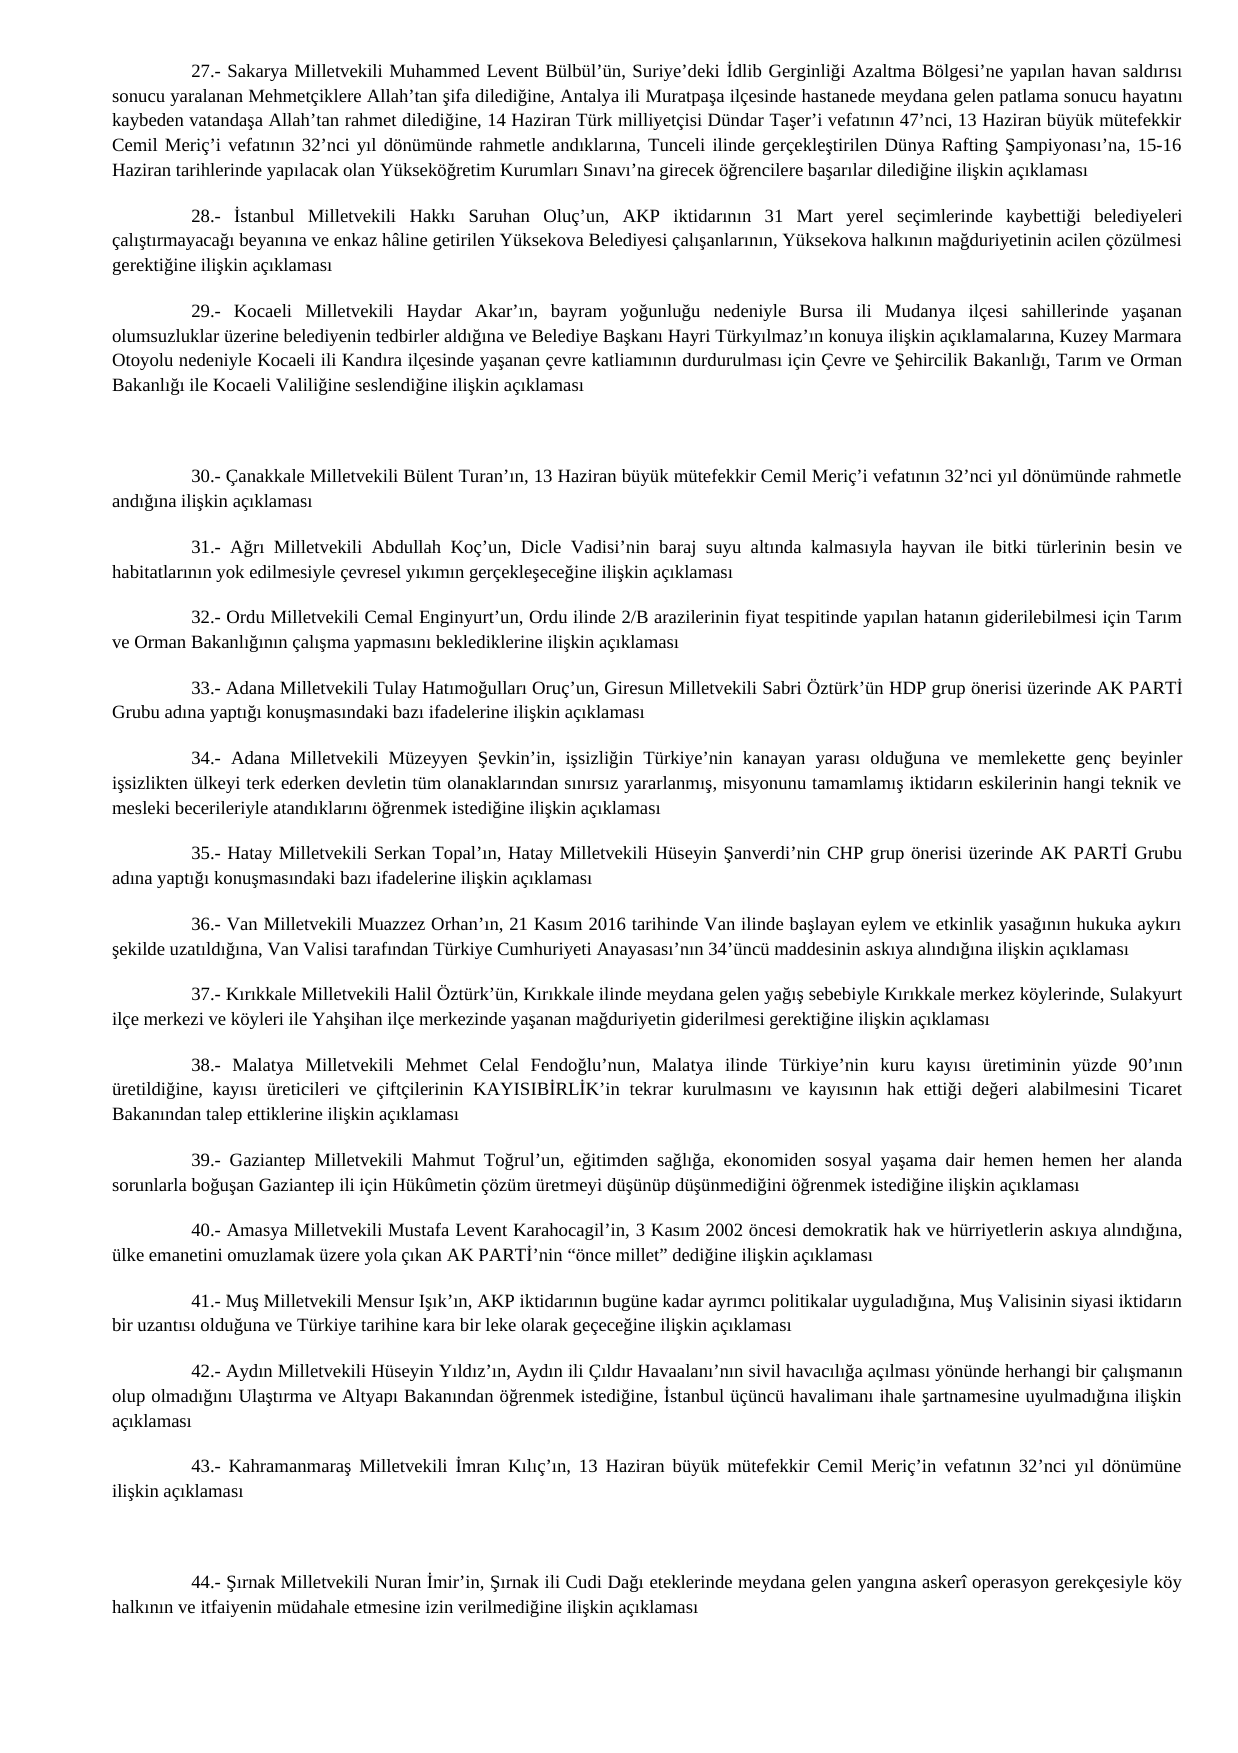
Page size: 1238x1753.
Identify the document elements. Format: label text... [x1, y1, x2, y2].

text 31.- Ağrı Milletvekili Abdullah Koç’un, Dicle Vadisi’nin baraj suyu altında kalmasıyla hayvan ile bitki türlerinin besin ve habitatlarının yok edilmesiyle çevresel yıkımın gerçekleşeceğine ilişkin açıklaması [112, 536, 1184, 582]
text 41.- Muş Milletvekili Mensur Işık’ın, AKP iktidarının bugüne kadar ayrımcı politikalar uyguladığına, Muş Valisinin siyasi iktidarın bir uzantısı olduğuna ve Türkiye tarihine kara bir leke olarak geçeceğine ilişkin açıklaması [112, 1289, 1184, 1336]
text 27.- Sakarya Milletvekili Muhammed Levent Bülbül’ün, Suriye’deki İdlib Gerginliği Azaltma Bölgesi’ne yapılan havan saldırısı sonucu yaralanan Mehmetçiklere Allah’tan şifa dilediğine, Antalya ili Muratpaşa ilçesinde hastanede meydana gelen patlama sonucu hayatını kaybeden vatandaşa Allah’tan rahmet dilediğine, 14 Haziran Türk milliyetçisi Dündar Taşer’i vefatının 47’nci, 13 Haziran büyük mütefekkir Cemil Meriç’i vefatının 32’nci yıl dönümünde rahmetle andıklarına, Tunceli ilinde gerçekleştirilen Dünya Rafting Şampiyonası’na, 15-16 Haziran tarihlerinde yapılacak olan Yükseköğretim Kurumları Sınavı’na girecek öğrencilere başarılar dilediğine ilişkin açıklaması [112, 60, 1184, 180]
text 37.- Kırıkkale Milletvekili Halil Öztürk’ün, Kırıkkale ilinde meydana gelen yağış sebebiyle Kırıkkale merkez köylerinde, Sulakyurt ilçe merkezi ve köyleri ile Yahşihan ilçe merkezinde yaşanan mağduriyetin giderilmesi gerektiğine ilişkin açıklaması [112, 983, 1184, 1029]
text 36.- Van Milletvekili Muazzez Orhan’ın, 21 Kasım 2016 tarihinde Van ilinde başlayan eylem ve etkinlik yasağının hukuka aykırı şekilde uzatıldığına, Van Valisi tarafından Türkiye Cumhuriyeti Anayasası’nın 34’üncü maddesinin askıya alındığına ilişkin açıklaması [112, 913, 1184, 959]
text 28.- İstanbul Milletvekili Hakkı Saruhan Oluç’un, AKP iktidarının 31 Mart yerel seçimlerinde kaybettiği belediyeleri çalıştırmayacağı beyanına ve enkaz hâline getirilen Yüksekova Belediyesi çalışanlarının, Yüksekova halkının mağduriyetinin acilen çözülmesi gerektiğine ilişkin açıklaması [112, 204, 1184, 276]
text 29.- Kocaeli Milletvekili Haydar Akar’ın, bayram yoğunluğu nedeniyle Bursa ili Mudanya ilçesi sahillerinde yaşanan olumsuzluklar üzerine belediyenin tedbirler aldığına ve Belediye Başkanı Hayri Türkyılmaz’ın konuya ilişkin açıklamalarına, Kuzey Marmara Otoyolu nedeniyle Kocaeli ili Kandıra ilçesinde yaşanan çevre katliamının durdurulması için Çevre ve Şehircilik Bakanlığı, Tarım ve Orman Bakanlığı ile Kocaeli Valiliğine seslendiğine ilişkin açıklaması [112, 300, 1184, 396]
text 30.- Çanakkale Milletvekili Bülent Turan’ın, 13 Haziran büyük mütefekkir Cemil Meriç’i vefatının 32’nci yıl dönümünde rahmetle andığına ilişkin açıklaması [112, 465, 1184, 512]
text 33.- Adana Milletvekili Tulay Hatımoğulları Oruç’un, Giresun Milletvekili Sabri Öztürk’ün HDP grup önerisi üzerinde AK PARTİ Grubu adına yaptığı konuşmasındaki bazı ifadelerine ilişkin açıklaması [112, 677, 1184, 723]
text 38.- Malatya Milletvekili Mehmet Celal Fendoğlu’nun, Malatya ilinde Türkiye’nin kuru kayısı üretiminin yüzde 90’ının üretildiğine, kayısı üreticileri ve çiftçilerinin KAYISIBİRLİK’in tekrar kurulmasını ve kayısının hak ettiği değeri alabilmesini Ticaret Bakanından talep ettiklerine ilişkin açıklaması [112, 1053, 1184, 1124]
text 32.- Ordu Milletvekili Cemal Enginyurt’un, Ordu ilinde 2/B arazilerinin fiyat tespitinde yapılan hatanın giderilebilmesi için Tarım ve Orman Bakanlığının çalışma yapmasını beklediklerine ilişkin açıklaması [112, 606, 1184, 652]
text 39.- Gaziantep Milletvekili Mahmut Toğrul’un, eğitimden sağlığa, ekonomiden sosyal yaşama dair hemen hemen her alanda sorunlarla boğuşan Gaziantep ili için Hükûmetin çözüm üretmeyi düşünüp düşünmediğini öğrenmek istediğine ilişkin açıklaması [112, 1149, 1184, 1195]
text 43.- Kahramanmaraş Milletvekili İmran Kılıç’ın, 13 Haziran büyük mütefekkir Cemil Meriç’in vefatının 32’nci yıl dönümüne ilişkin açıklaması [112, 1455, 1184, 1501]
text 44.- Şırnak Milletvekili Nuran İmir’in, Şırnak ili Cudi Dağı eteklerinde meydana gelen yangına askerî operasyon gerekçesiyle köy halkının ve itfaiyenin müdahale etmesine izin verilmediğine ilişkin açıklaması [112, 1571, 1184, 1617]
text 40.- Amasya Milletvekili Mustafa Levent Karahocagil’in, 3 Kasım 2002 öncesi demokratik hak ve hürriyetlerin askıya alındığına, ülke emanetini omuzlamak üzere yola çıkan AK PARTİ’nin “önce millet” dediğine ilişkin açıklaması [112, 1219, 1184, 1265]
text 34.- Adana Milletvekili Müzeyyen Şevkin’in, işsizliğin Türkiye’nin kanayan yarası olduğuna ve memlekette genç beyinler işsizlikten ülkeyi terk ederken devletin tüm olanaklarından sınırsız yararlanmış, misyonunu tamamlamış iktidarın eskilerinin hangi teknik ve mesleki becerileriyle atandıklarını öğrenmek istediğine ilişkin açıklaması [112, 747, 1184, 818]
text 42.- Aydın Milletvekili Hüseyin Yıldız’ın, Aydın ili Çıldır Havaalanı’nın sivil havacılığa açılması yönünde herhangi bir çalışmanın olup olmadığını Ulaştırma ve Altyapı Bakanından öğrenmek istediğine, İstanbul üçüncü havalimanı ihale şartnamesine uyulmadığına ilişkin açıklaması [112, 1360, 1184, 1431]
text 35.- Hatay Milletvekili Serkan Topal’ın, Hatay Milletvekili Hüseyin Şanverdi’nin CHP grup önerisi üzerinde AK PARTİ Grubu adına yaptığı konuşmasındaki bazı ifadelerine ilişkin açıklaması [112, 842, 1184, 888]
